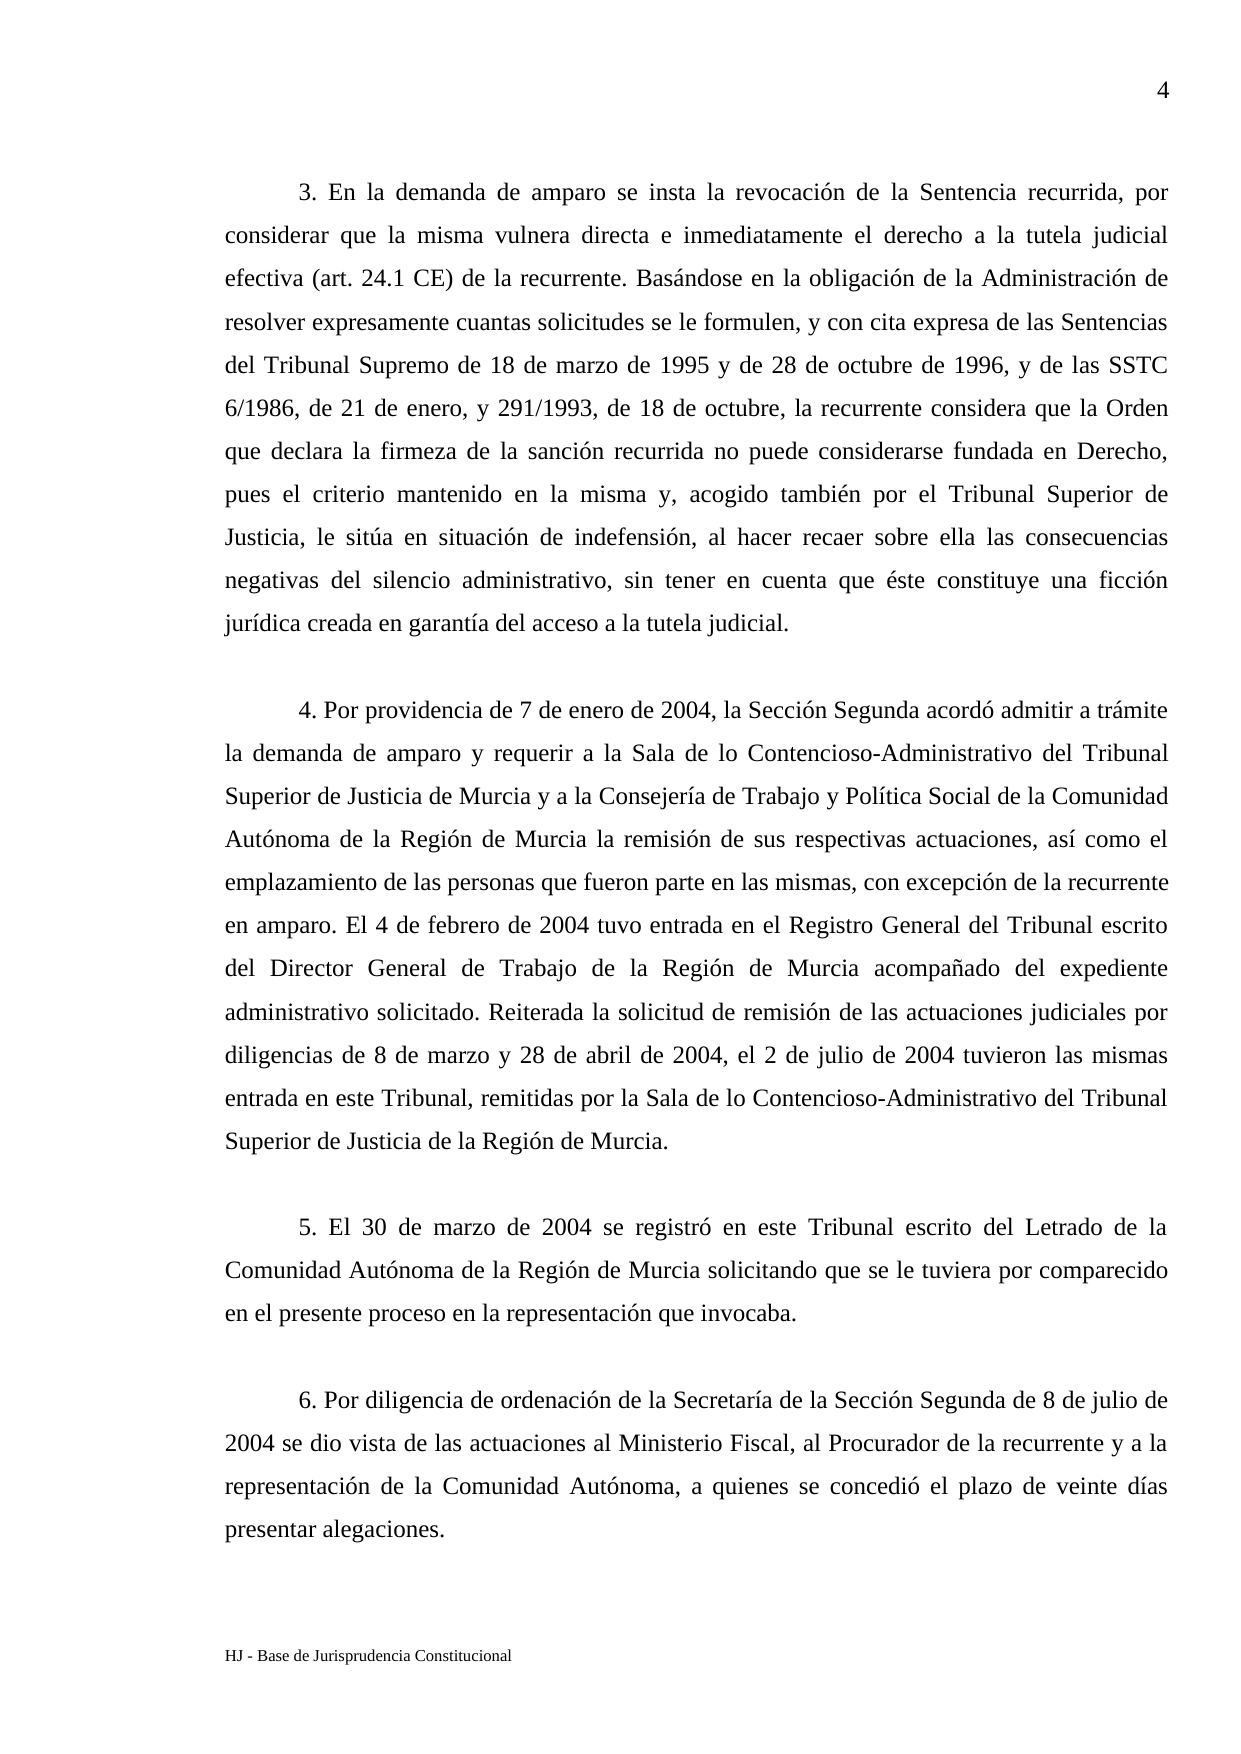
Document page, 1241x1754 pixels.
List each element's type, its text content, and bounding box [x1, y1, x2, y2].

text 6. Por diligencia de ordenación de la Secretaría de la Sección Segunda de 8 de julio de 2004 se dio vista de las actuaciones al Ministerio Fiscal, al Procurador de la recurrente y a la representación de la Comunidad Autónoma, a quienes se concedió el plazo de veinte días presentar alegaciones. [224, 1385, 1169, 1543]
text 5. El 30 de marzo de 2004 se registró en este Tribunal escrito del Letrado de la Comunidad Autónoma de la Región de Murcia solicitando que se le tuviera por comparecido en el presente proceso en la representación que invocaba. [224, 1212, 1169, 1327]
text 4. Por providencia de 7 de enero de 2004, la Sección Segunda acordó admitir a trámite la demanda de amparo y requerir a la Sala de lo Contencioso-Administrativo del Tribunal Superior de Justicia de Murcia y a la Consejería de Trabajo y Política Social de la Comunidad Autónoma de la Región de Murcia la remisión de sus respectivas actuaciones, así como el emplazamiento de las personas que fueron parte en las mismas, con excepción de la recurrente en amparo. El 4 de febrero de 2004 tuvo entrada en el Registro General del Tribunal escrito del Director General de Trabajo de la Región de Murcia acompañado del expediente administrativo solicitado. Reiterada la solicitud de remisión de las actuaciones judiciales por diligencias de 8 de marzo y 28 de abril de 2004, el 2 de julio de 2004 tuvieron las mismas entrada en este Tribunal, remitidas por la Sala de lo Contencioso-Administrativo del Tribunal Superior de Justicia de la Región de Murcia. [224, 695, 1169, 1155]
text 3. En la demanda de amparo se insta la revocación de la Sentencia recurrida, por considerar que la misma vulnera directa e inmediatamente el derecho a la tutela judicial efectiva (art. 24.1 CE) de la recurrente. Basándose en la obligación de la Administración de resolver expresamente cuantas solicitudes se le formulen, y con cita expresa de las Sentencias del Tribunal Supremo de 18 de marzo de 1995 y de 28 de octubre de 1996, y de las SSTC 6/1986, de 21 de enero, y 291/1993, de 18 de octubre, la recurrente considera que la Orden que declara la firmeza de la sanción recurrida no puede considerarse fundada en Derecho, pues el criterio mantenido en la misma y, acogido también por el Tribunal Superior de Justicia, le sitúa en situación de indefensión, al hacer recaer sobre ella las consecuencias negativas del silencio administrativo, sin tener en cuenta que éste constituye una ficción jurídica creada en garantía del acceso a la tutela judicial. [224, 177, 1169, 637]
